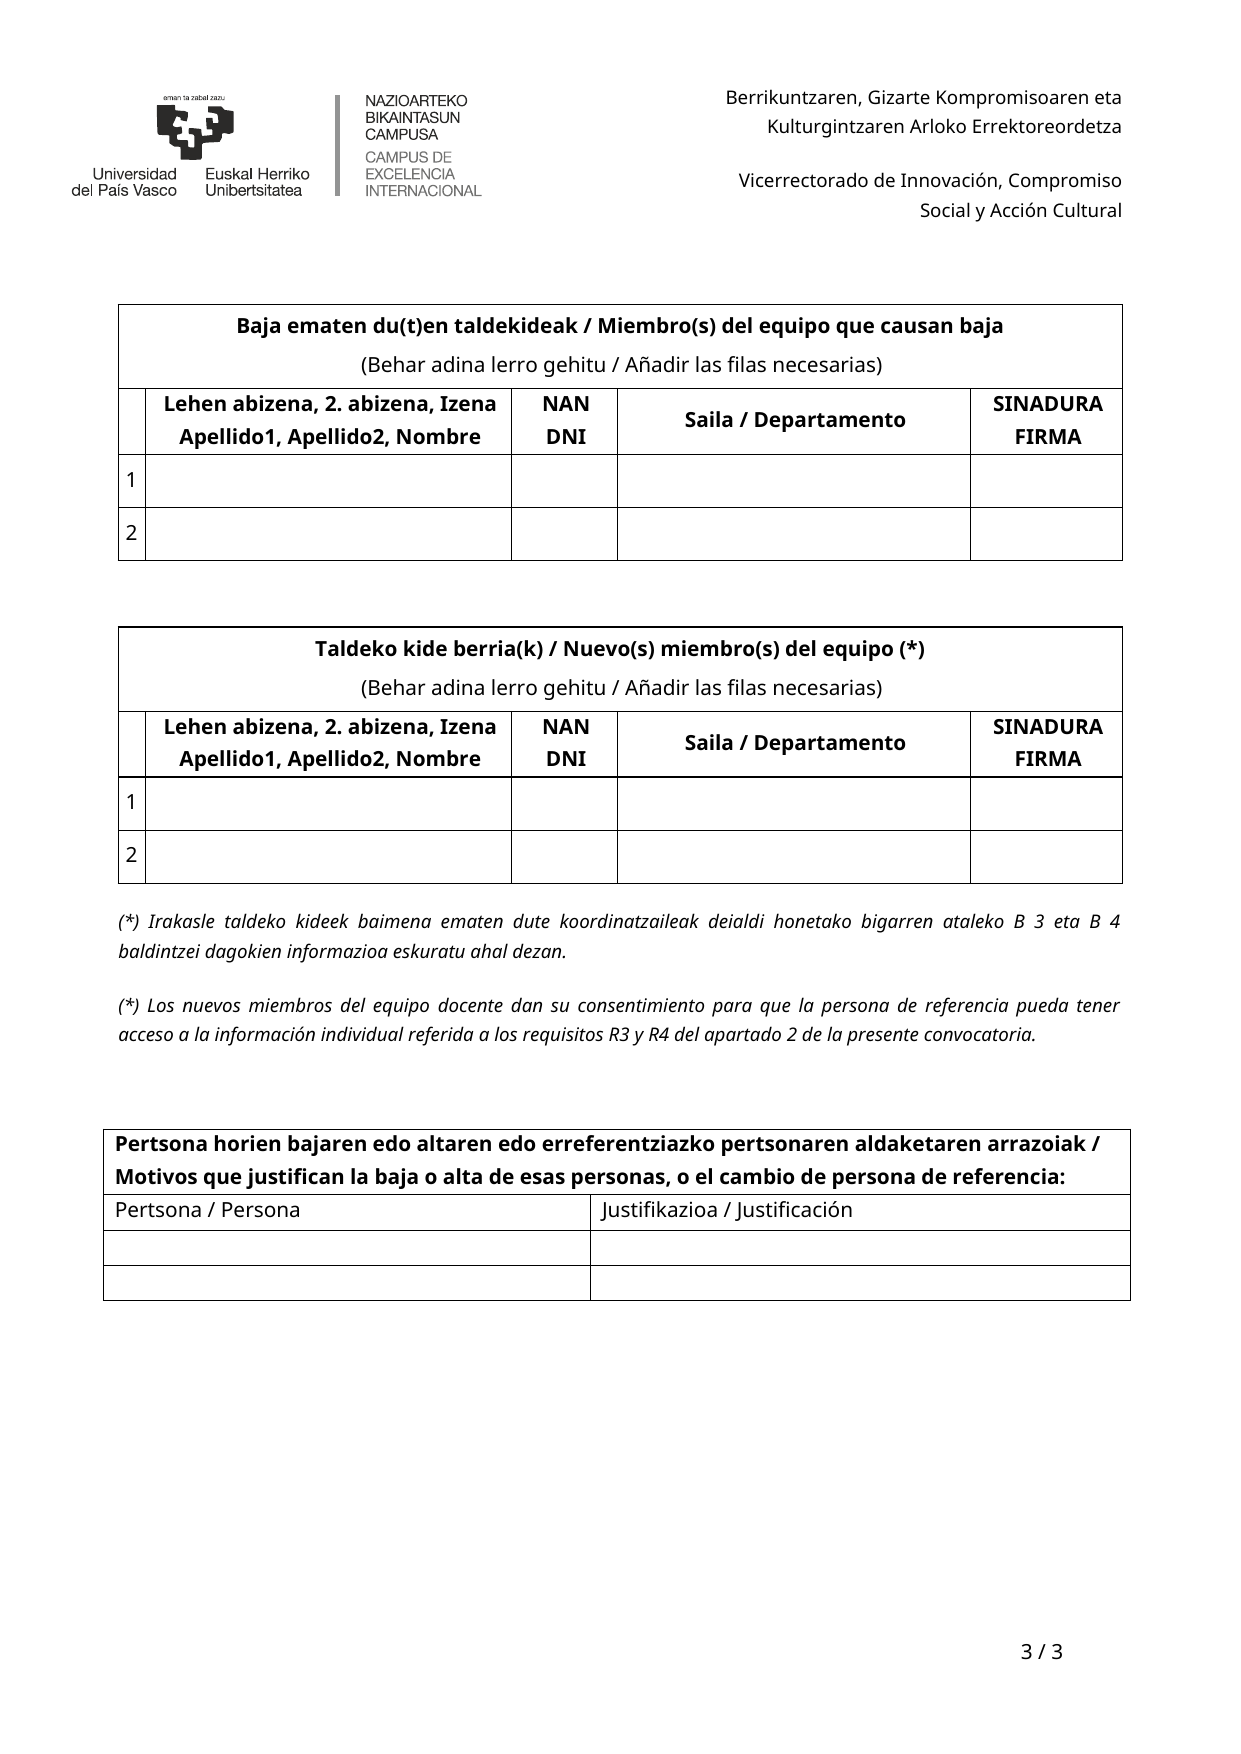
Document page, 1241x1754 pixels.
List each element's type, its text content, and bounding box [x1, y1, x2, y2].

table_cell [146, 778, 511, 829]
table_header Taldeko kide berria(k) / Nuevo(s) miembro(s) del equipo (*) (Behar adina lerro gehitu / Añadir las filas necesarias) [119, 628, 1122, 711]
table_header Pertsona horien bajaren edo altaren edo erreferentziazko pertsonaren aldaketaren arrazoiak / Motivos que justifican la baja o alta de esas personas, o el cambio de persona de referencia: [104, 1130, 1130, 1194]
table_cell [591, 1266, 1130, 1300]
table_cell [512, 508, 617, 560]
table_cell Lehen abizena, 2. abizena, Izena Apellido1, Apellido2, Nombre [146, 389, 511, 454]
table_cell [591, 1231, 1130, 1265]
table_cell [146, 455, 511, 507]
table_cell Lehen abizena, 2. abizena, Izena Apellido1, Apellido2, Nombre [146, 712, 511, 776]
table_cell [971, 778, 1122, 829]
table_cell [146, 831, 511, 883]
table_cell [618, 455, 970, 507]
table_cell [104, 1231, 590, 1265]
table_cell [512, 831, 617, 883]
table_cell [119, 712, 145, 776]
table_cell Saila / Departamento [618, 389, 970, 454]
table_cell [971, 508, 1122, 560]
table_cell Pertsona / Persona [104, 1195, 590, 1229]
table_cell Justifikazioa / Justificación [591, 1195, 1130, 1229]
table_cell [618, 508, 970, 560]
table_cell [512, 455, 617, 507]
table_cell [146, 508, 511, 560]
table_cell 2 [119, 508, 145, 560]
table_cell [618, 778, 970, 829]
table_cell [971, 831, 1122, 883]
table_cell 1 [119, 778, 145, 829]
table_cell [512, 778, 617, 829]
table_cell 2 [119, 831, 145, 883]
table_cell Saila / Departamento [618, 712, 970, 776]
text (*) Irakasle taldeko kideek baimena ematen dute koordinatzaileak deialdi honetako bigarren ataleko B 3 eta B 4 baldintzei dagokien informazioa eskuratu ahal dezan. [118, 909, 1122, 963]
table_cell [119, 389, 145, 454]
table_cell NAN DNI [512, 389, 617, 454]
table_cell [104, 1266, 590, 1300]
text (*) Los nuevos miembros del equipo docente dan su consentimiento para que la persona de referencia pueda tener acceso a la información individual referida a los requisitos R3 y R4 del apartado 2 de la presente convocatoria. [118, 992, 1122, 1047]
table_cell NAN DNI [512, 712, 617, 776]
table_cell SINADURA FIRMA [971, 389, 1122, 454]
table_cell 1 [119, 455, 145, 507]
table_header Baja ematen du(t)en taldekideak / Miembro(s) del equipo que causan baja (Behar adina lerro gehitu / Añadir las filas necesarias) [119, 305, 1122, 388]
table_cell SINADURA FIRMA [971, 712, 1122, 776]
table_cell [618, 831, 970, 883]
table_cell [971, 455, 1122, 507]
